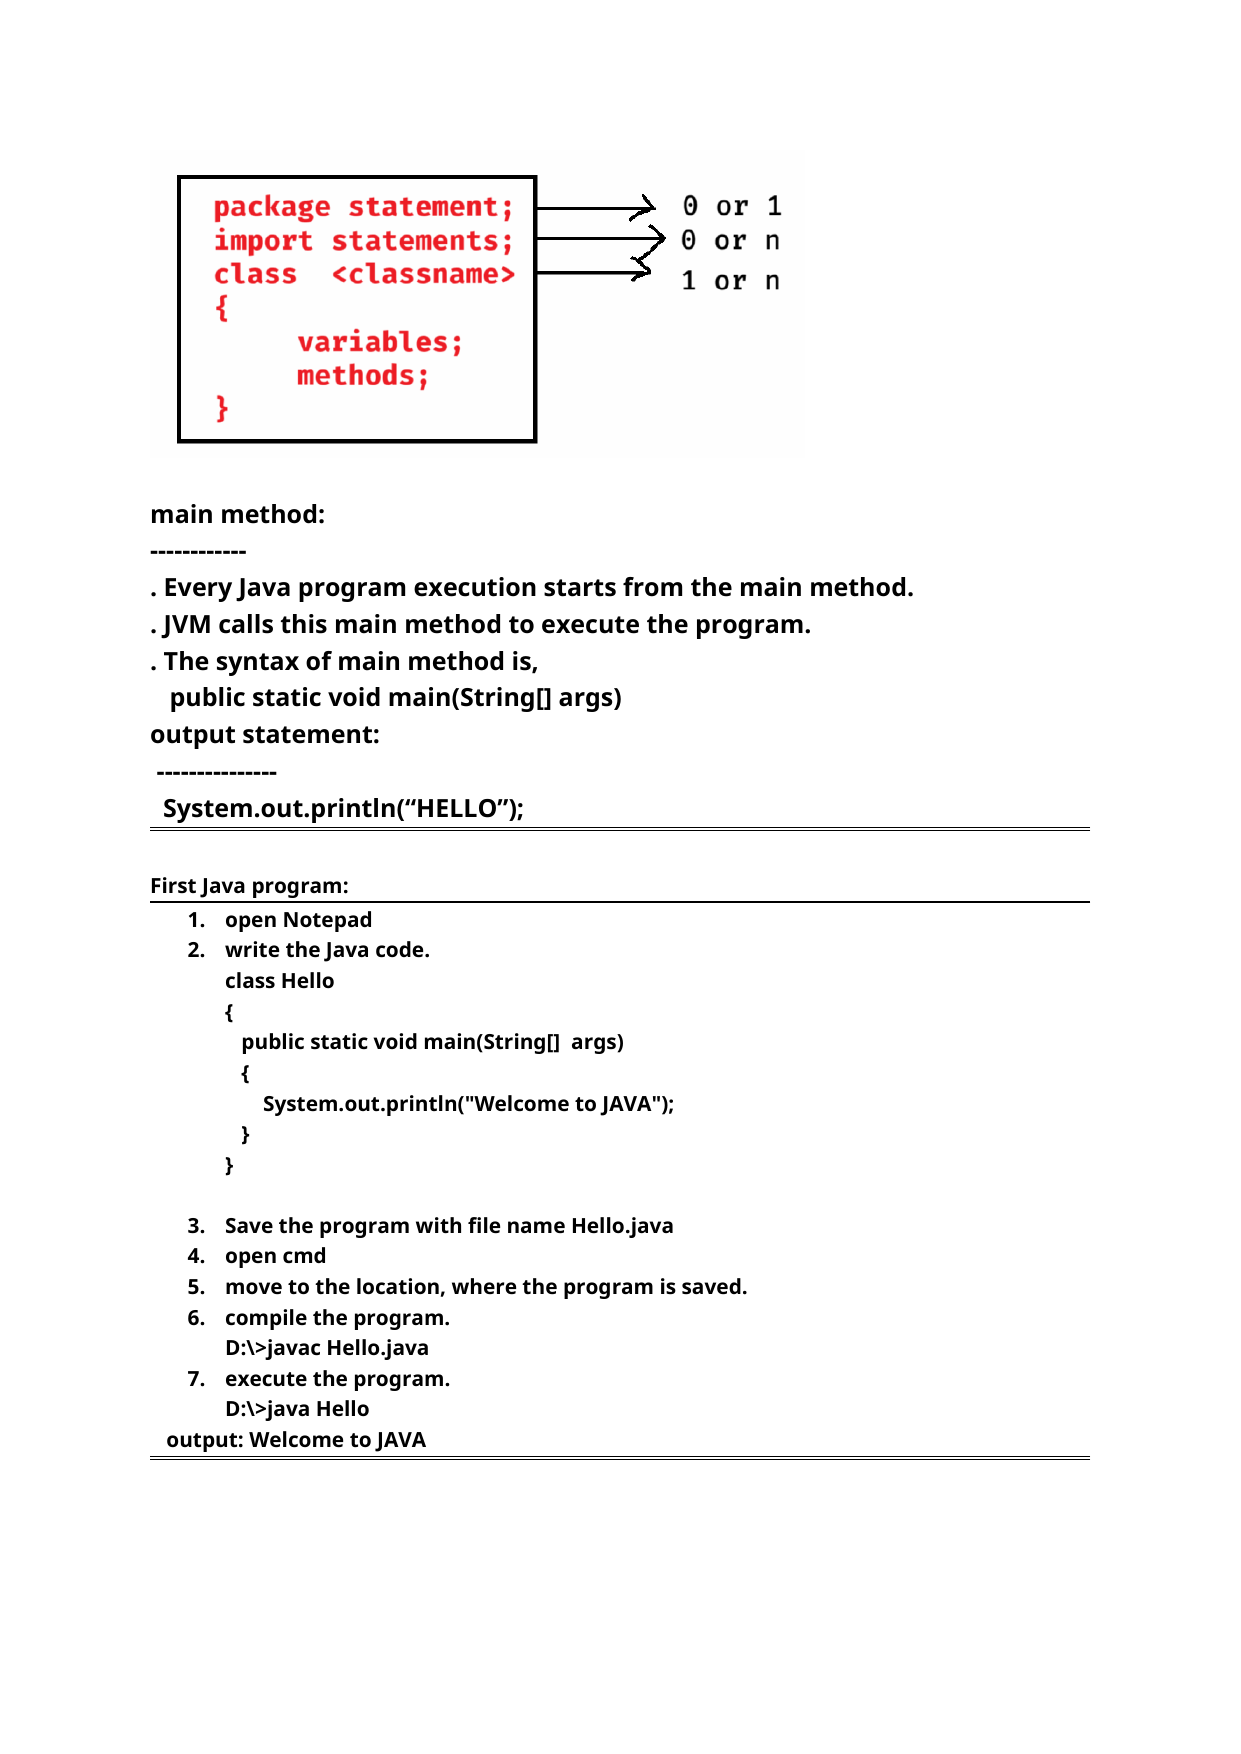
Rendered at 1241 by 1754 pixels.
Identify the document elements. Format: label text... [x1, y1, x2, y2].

text . Every Java program execution starts from the main method. [150, 570, 1090, 604]
text main method: [150, 496, 1090, 530]
text System.out.println(“HELLO”); [150, 790, 1090, 827]
list { [225, 1058, 1090, 1087]
text . The syntax of main method is, [150, 643, 1090, 677]
text . JVM calls this main method to execute the program. [150, 607, 1090, 641]
list move to the location, where the program is saved. [187, 1272, 1090, 1301]
list D:\>javac Hello.java [225, 1333, 1090, 1362]
list } [225, 1150, 1090, 1178]
text ------------ [150, 533, 1090, 567]
list open cmd [187, 1241, 1090, 1270]
text First Java program: [150, 871, 1090, 901]
list System.out.println("Welcome to JAVA"); [225, 1089, 1090, 1117]
list Save the program with file name Hello.java [187, 1211, 1090, 1239]
text public static void main(String[] args) [150, 680, 1090, 714]
list class Hello [225, 966, 1090, 995]
list { [225, 997, 1090, 1025]
list public static void main(String[] args) [225, 1027, 1090, 1056]
picture [150, 150, 805, 458]
list compile the program. [187, 1303, 1090, 1331]
text output statement: [150, 717, 1090, 751]
list } [225, 1119, 1090, 1148]
text --------------- [150, 754, 1090, 788]
text output: Welcome to JAVA [150, 1425, 1090, 1456]
list open Notepad [187, 905, 1090, 933]
list execute the program. [187, 1364, 1090, 1392]
list write the Java code. [187, 936, 1090, 964]
list D:\>java Hello [225, 1394, 1090, 1423]
